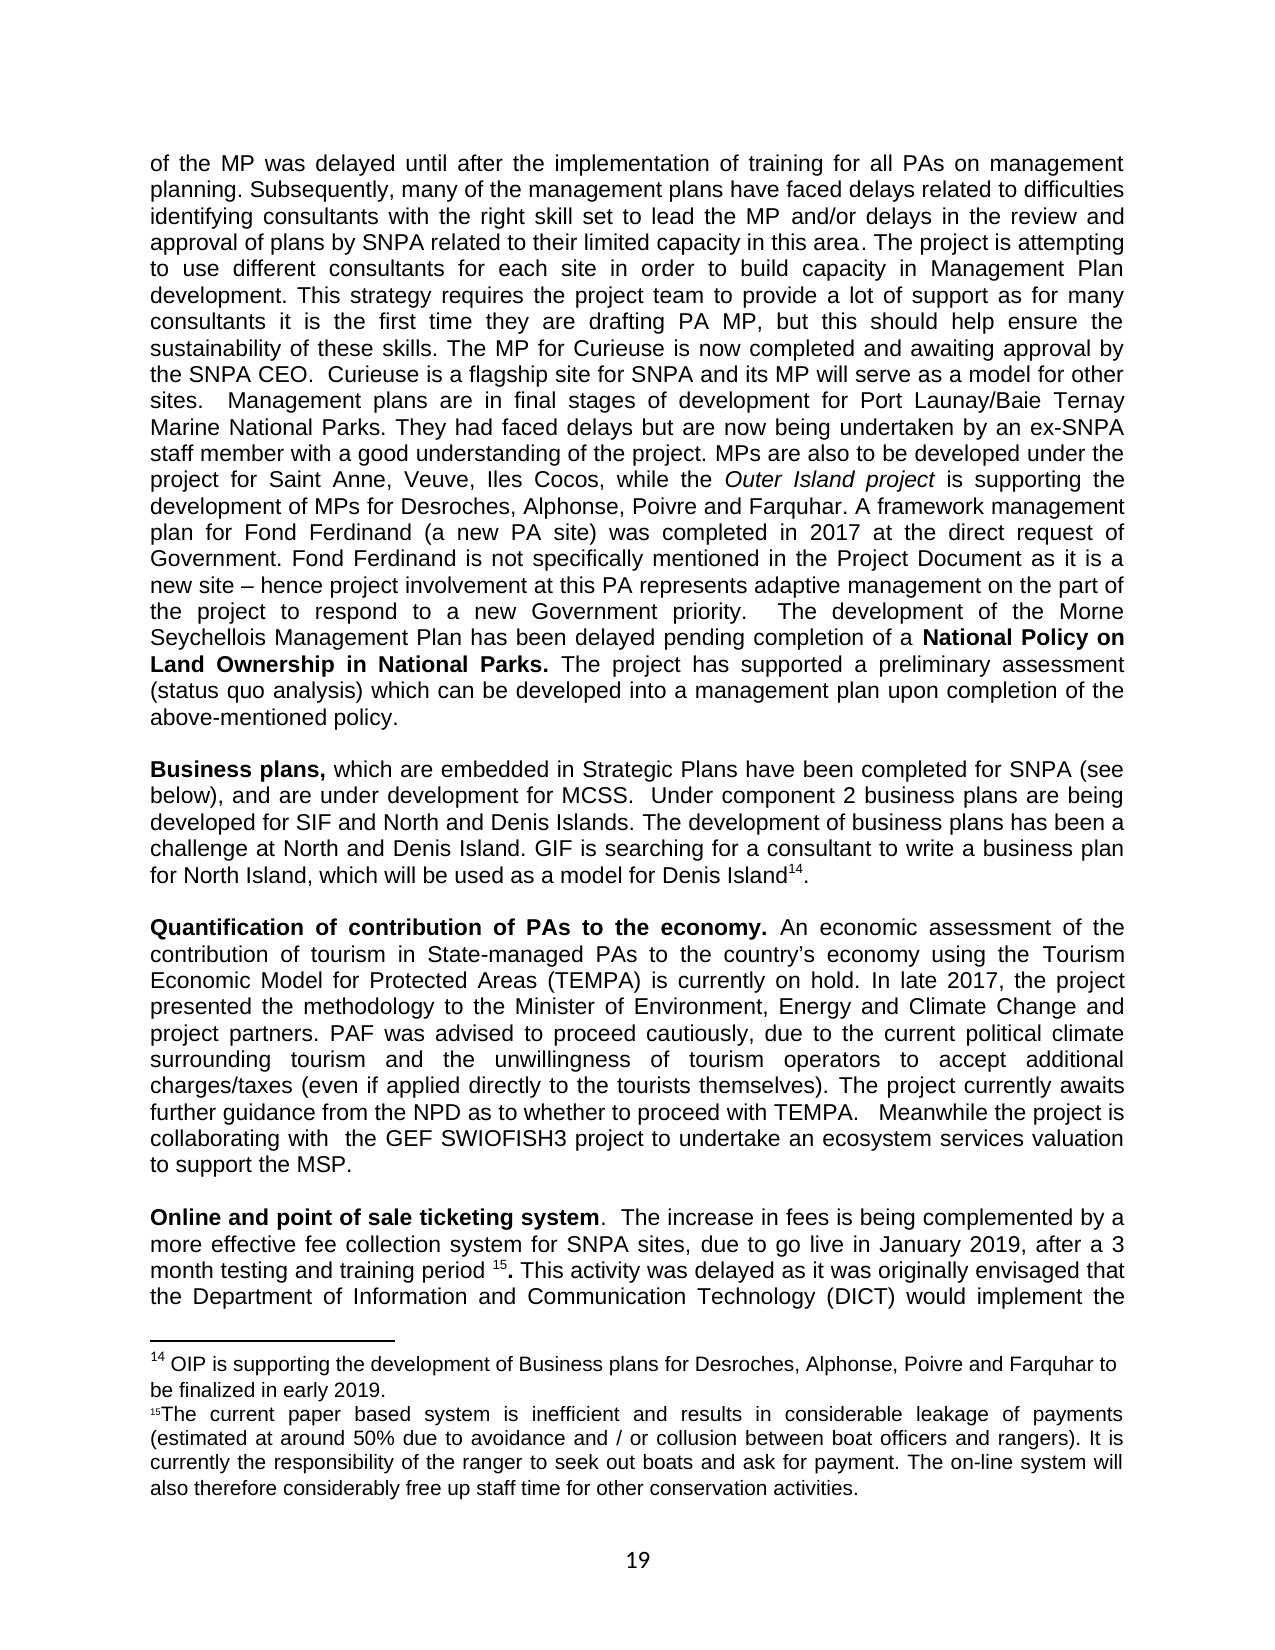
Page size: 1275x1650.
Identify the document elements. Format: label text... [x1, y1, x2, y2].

text Business plans, which are embedded in Strategic Plans have been completed for SNPA (see below), and are under development for MCSS. Under component 2 business plans are being developed for SIF and North and Denis Islands. The development of business plans has been a challenge at North and Denis Island. GIF is searching for a consultant to write a business plan for North Island, which will be used as a model for Denis Island. [150, 756, 1125, 888]
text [150, 1204, 1125, 1309]
text Quantification of contribution of PAs to the economy. An economic assessment of the contribution of tourism in State-managed PAs to the country’s economy using the Tourism Economic Model for Protected Areas (TEMPA) is currently on hold. In late 2017, the project presented the methodology to the Minister of Environment, Energy and Climate Change and project partners. PAF was advised to proceed cautiously, due to the current political climate surrounding tourism and the unwillingness of tourism operators to accept additional charges/taxes (even if applied directly to the tourists themselves). The project currently awaits further guidance from the NPD as to whether to proceed with TEMPA. Meanwhile the project is collaborating with the GEF SWIOFISH3 project to undertake an ecosystem services valuation to support the MSP. [150, 914, 1125, 1178]
